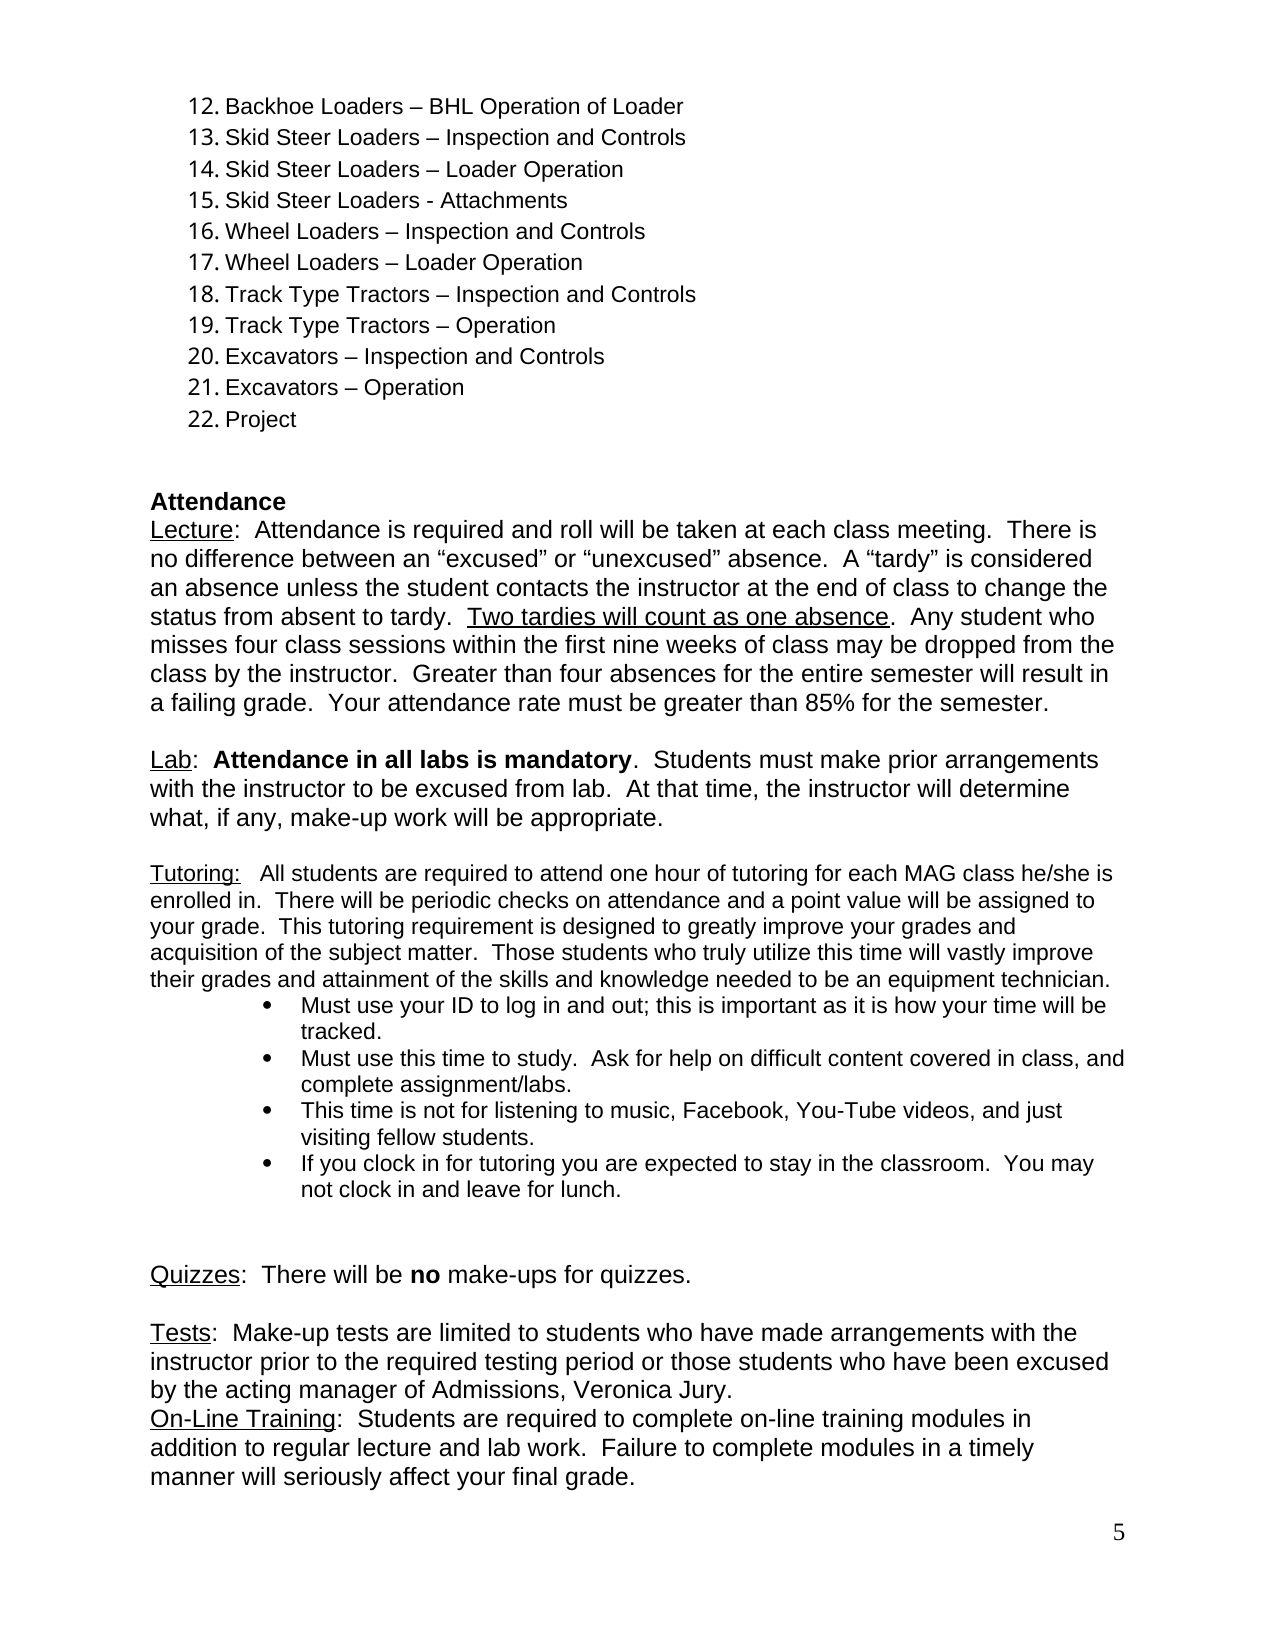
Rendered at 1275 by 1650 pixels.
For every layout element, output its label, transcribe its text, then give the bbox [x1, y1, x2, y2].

list Wheel Loaders – Loader Operation [187, 246, 1125, 277]
list Track Type Tractors – Operation [187, 309, 1125, 340]
list This time is not for listening to music, Facebook, You-Tube videos, and just visiting fellow students. [263, 1097, 1125, 1150]
list Backhoe Loaders – BHL Operation of Loader [187, 90, 1125, 121]
list Must use your ID to log in and out; this is important as it is how your time will be tracked. [263, 992, 1125, 1045]
list If you clock in for tutoring you are expected to stay in the classroom. You may not clock in and leave for lunch. [263, 1150, 1125, 1203]
list Wheel Loaders – Inspection and Controls [187, 215, 1125, 246]
text Lab: Attendance in all labs is mandatory. Students must make prior arrangements with the instructor to be excused from lab. At that time, the instructor will determine what, if any, make-up work will be appropriate. [150, 745, 1125, 831]
list Excavators – Operation [187, 371, 1125, 402]
list Excavators – Inspection and Controls [187, 340, 1125, 371]
text On-Line Training: Students are required to complete on-line training modules in addition to regular lecture and lab work. Failure to complete modules in a timely manner will seriously affect your final grade. [150, 1404, 1125, 1490]
list Skid Steer Loaders - Attachments [187, 184, 1125, 215]
list Skid Steer Loaders – Loader Operation [187, 152, 1125, 184]
list Track Type Tractors – Inspection and Controls [187, 277, 1125, 309]
text Quizzes: There will be no make-ups for quizzes. [150, 1260, 1125, 1289]
text Attendance [150, 486, 1125, 515]
text Tests: Make-up tests are limited to students who have made arrangements with the instructor prior to the required testing period or those students who have been excused by the acting manager of Admissions, Veronica Jury. [150, 1318, 1125, 1404]
list Must use this time to study. Ask for help on difficult content covered in class, and complete assignment/labs. [263, 1045, 1125, 1097]
list Skid Steer Loaders – Inspection and Controls [187, 121, 1125, 152]
list Project [187, 402, 1125, 434]
text Lecture: Attendance is required and roll will be taken at each class meeting. There is no difference between an “excused” or “unexcused” absence. A “tardy” is considered an absence unless the student contacts the instructor at the end of class to change the status from absent to tardy. Two tardies will count as one absence. Any student who misses four class sessions within the first nine weeks of class may be dropped from the class by the instructor. Greater than four absences for the entire semester will result in a failing grade. Your attendance rate must be greater than 85% for the semester. [150, 515, 1125, 716]
text Tutoring: All students are required to attend one hour of tutoring for each MAG class he/she is enrolled in. There will be periodic checks on attendance and a point value will be assigned to your grade. This tutoring requirement is designed to greatly improve your grades and acquisition of the subject matter. Those students who truly utilize this time will vastly improve their grades and attainment of the skills and knowledge needed to be an equipment technician. [150, 860, 1125, 992]
